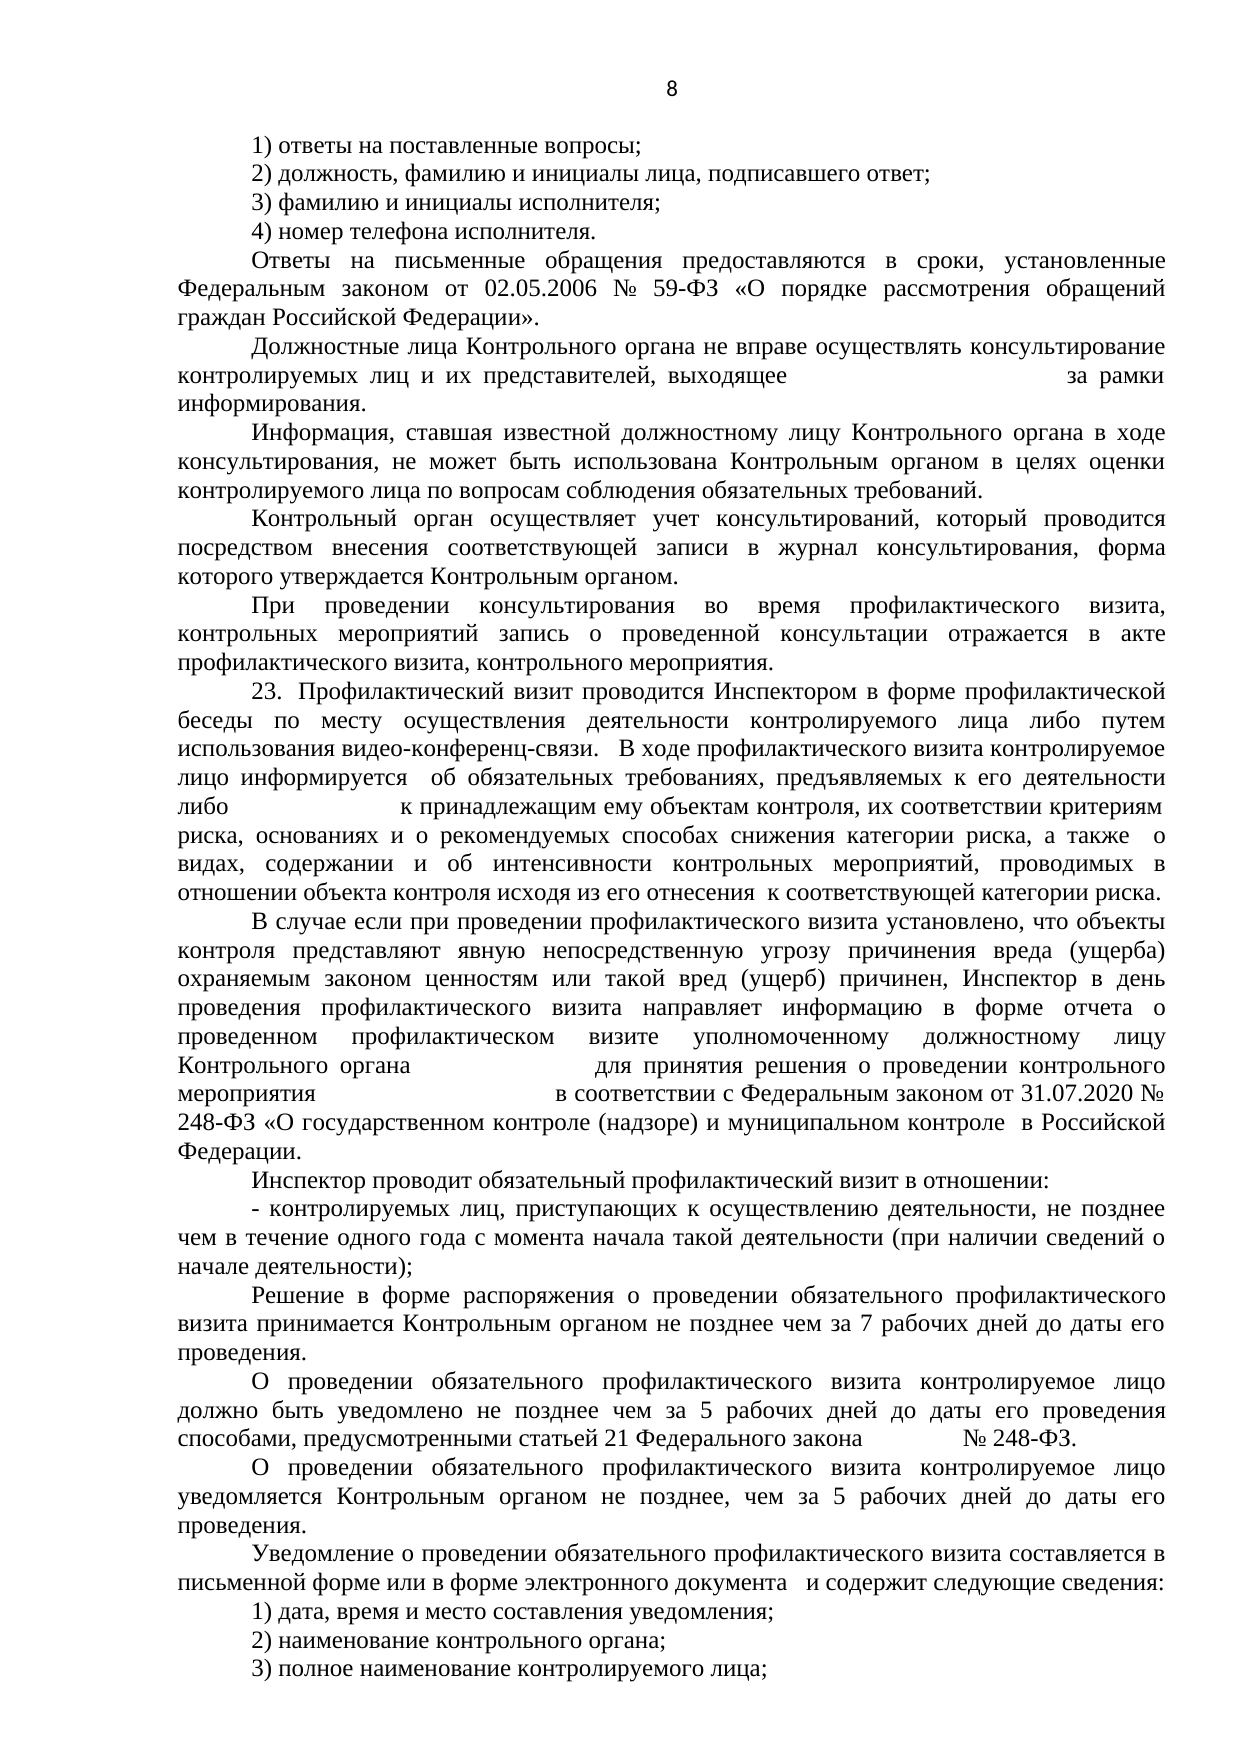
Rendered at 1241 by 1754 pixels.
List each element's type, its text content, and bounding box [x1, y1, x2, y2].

text Контрольный орган осуществляет учет консультирований, который проводится посредством внесения соответствующей записи в журнал консультирования, форма которого утверждается Контрольным органом. [177, 503, 1167, 590]
text В случае если при проведении профилактического визита установлено, что объекты контроля представляют явную непосредственную угрозу причинения вреда (ущерба) охраняемым законом ценностям или такой вред (ущерб) причинен, Инспектор в день проведения профилактического визита направляет информацию в форме отчета о проведенном профилактическом визите уполномоченному должностному лицу Контрольного органа для принятия решения о проведении контрольного мероприятия в соответствии с Федеральным законом от 31.07.2020 № 248-ФЗ «О государственном контроле (надзоре) и муниципальном контроле в Российской Федерации. [177, 906, 1167, 1165]
text О проведении обязательного профилактического визита контролируемое лицо уведомляется Контрольным органом не позднее, чем за 5 рабочих дней до даты его проведения. [177, 1452, 1167, 1538]
text Ответы на письменные обращения предоставляются в сроки, установленные Федеральным законом от 02.05.2006 № 59-ФЗ «О порядке рассмотрения обращений граждан Российской Федерации». [177, 245, 1167, 331]
text 23. Профилактический визит проводится Инспектором в форме профилактической беседы по месту осуществления деятельности контролируемого лица либо путем использования видео-конференц-связи. В ходе профилактического визита контролируемое лицо информируется об обязательных требованиях, предъявляемых к его деятельности либо к принадлежащим ему объектам контроля, их соответствии критериям риска, основаниях и о рекомендуемых способах снижения категории риска, а также о видах, содержании и об интенсивности контрольных мероприятий, проводимых в отношении объекта контроля исходя из его отнесения к соответствующей категории риска. [177, 676, 1167, 906]
text При проведении консультирования во время профилактического визита, контрольных мероприятий запись о проведенной консультации отражается в акте профилактического визита, контрольного мероприятия. [177, 590, 1167, 676]
text - контролируемых лиц, приступающих к осуществлению деятельности, не позднее чем в течение одного года с момента начала такой деятельности (при наличии сведений о начале деятельности); [177, 1193, 1167, 1280]
text 3) полное наименование контролируемого лица; [177, 1653, 1167, 1682]
text Решение в форме распоряжения о проведении обязательного профилактического визита принимается Контрольным органом не позднее чем за 7 рабочих дней до даты его проведения. [177, 1280, 1167, 1366]
text Уведомление о проведении обязательного профилактического визита составляется в письменной форме или в форме электронного документа и содержит следующие сведения: [177, 1538, 1167, 1596]
text 2) наименование контрольного органа; [177, 1625, 1167, 1653]
text О проведении обязательного профилактического визита контролируемое лицо должно быть уведомлено не позднее чем за 5 рабочих дней до даты его проведения способами, предусмотренными статьей 21 Федерального закона № 248-ФЗ. [177, 1366, 1167, 1452]
text Инспектор проводит обязательный профилактический визит в отношении: [177, 1165, 1167, 1193]
text 4) номер телефона исполнителя. [177, 216, 1167, 245]
text 3) фамилию и инициалы исполнителя; [177, 187, 1167, 216]
text Информация, ставшая известной должностному лицу Контрольного органа в ходе консультирования, не может быть использована Контрольным органом в целях оценки контролируемого лица по вопросам соблюдения обязательных требований. [177, 417, 1167, 503]
text 1) дата, время и место составления уведомления; [177, 1596, 1167, 1625]
text Должностные лица Контрольного органа не вправе осуществлять консультирование контролируемых лиц и их представителей, выходящее за рамки информирования. [177, 331, 1167, 417]
text 2) должность, фамилию и инициалы лица, подписавшего ответ; [177, 158, 1167, 187]
text 1) ответы на поставленные вопросы; [177, 130, 1167, 158]
